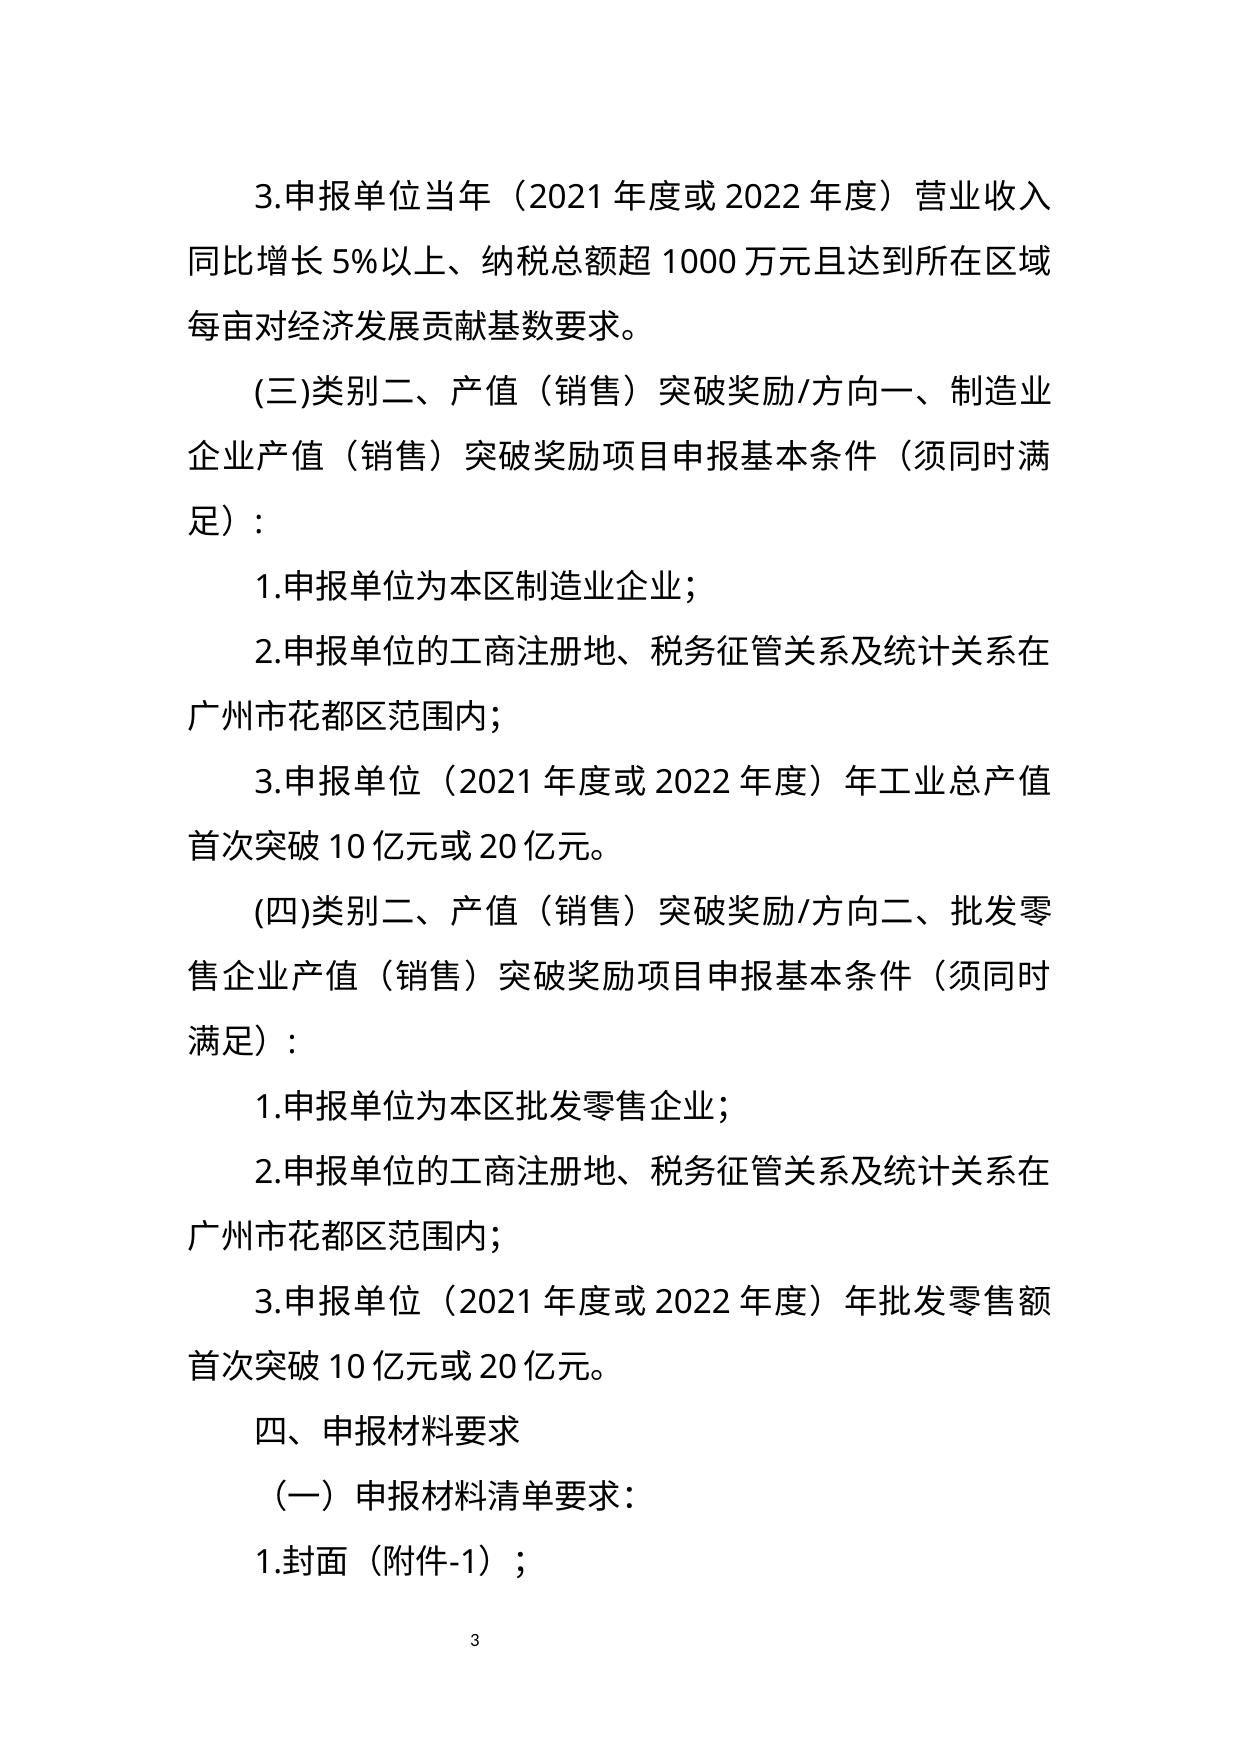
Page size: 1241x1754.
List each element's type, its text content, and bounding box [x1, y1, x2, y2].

text 2.申报单位的工商注册地、税务征管关系及统计关系在广州市花都区范围内； [187, 1137, 1053, 1267]
list 封面（附件-1）； [187, 1527, 1053, 1592]
text (四)类别二、产值（销售）突破奖励/方向二、批发零售企业产值（销售）突破奖励项目申报基本条件（须同时满足）: [187, 877, 1053, 1072]
text 1.申报单位为本区批发零售企业； [187, 1072, 1053, 1137]
text 1.申报单位为本区制造业企业； [187, 552, 1053, 617]
text 四、申报材料要求 [187, 1397, 1053, 1462]
text 3.申报单位（2021年度或2022年度）年批发零售额首次突破10亿元或20亿元。 [187, 1267, 1053, 1397]
text (三)类别二、产值（销售）突破奖励/方向一、制造业企业产值（销售）突破奖励项目申报基本条件（须同时满足）: [187, 357, 1053, 552]
text （一）申报材料清单要求： [187, 1462, 1053, 1527]
text 3.申报单位当年（2021年度或2022年度）营业收入同比增长5%以上、纳税总额超1000万元且达到所在区域每亩对经济发展贡献基数要求。 [187, 162, 1053, 357]
text 2.申报单位的工商注册地、税务征管关系及统计关系在广州市花都区范围内； [187, 617, 1053, 747]
text 3.申报单位（2021年度或2022年度）年工业总产值首次突破10亿元或20亿元。 [187, 747, 1053, 877]
